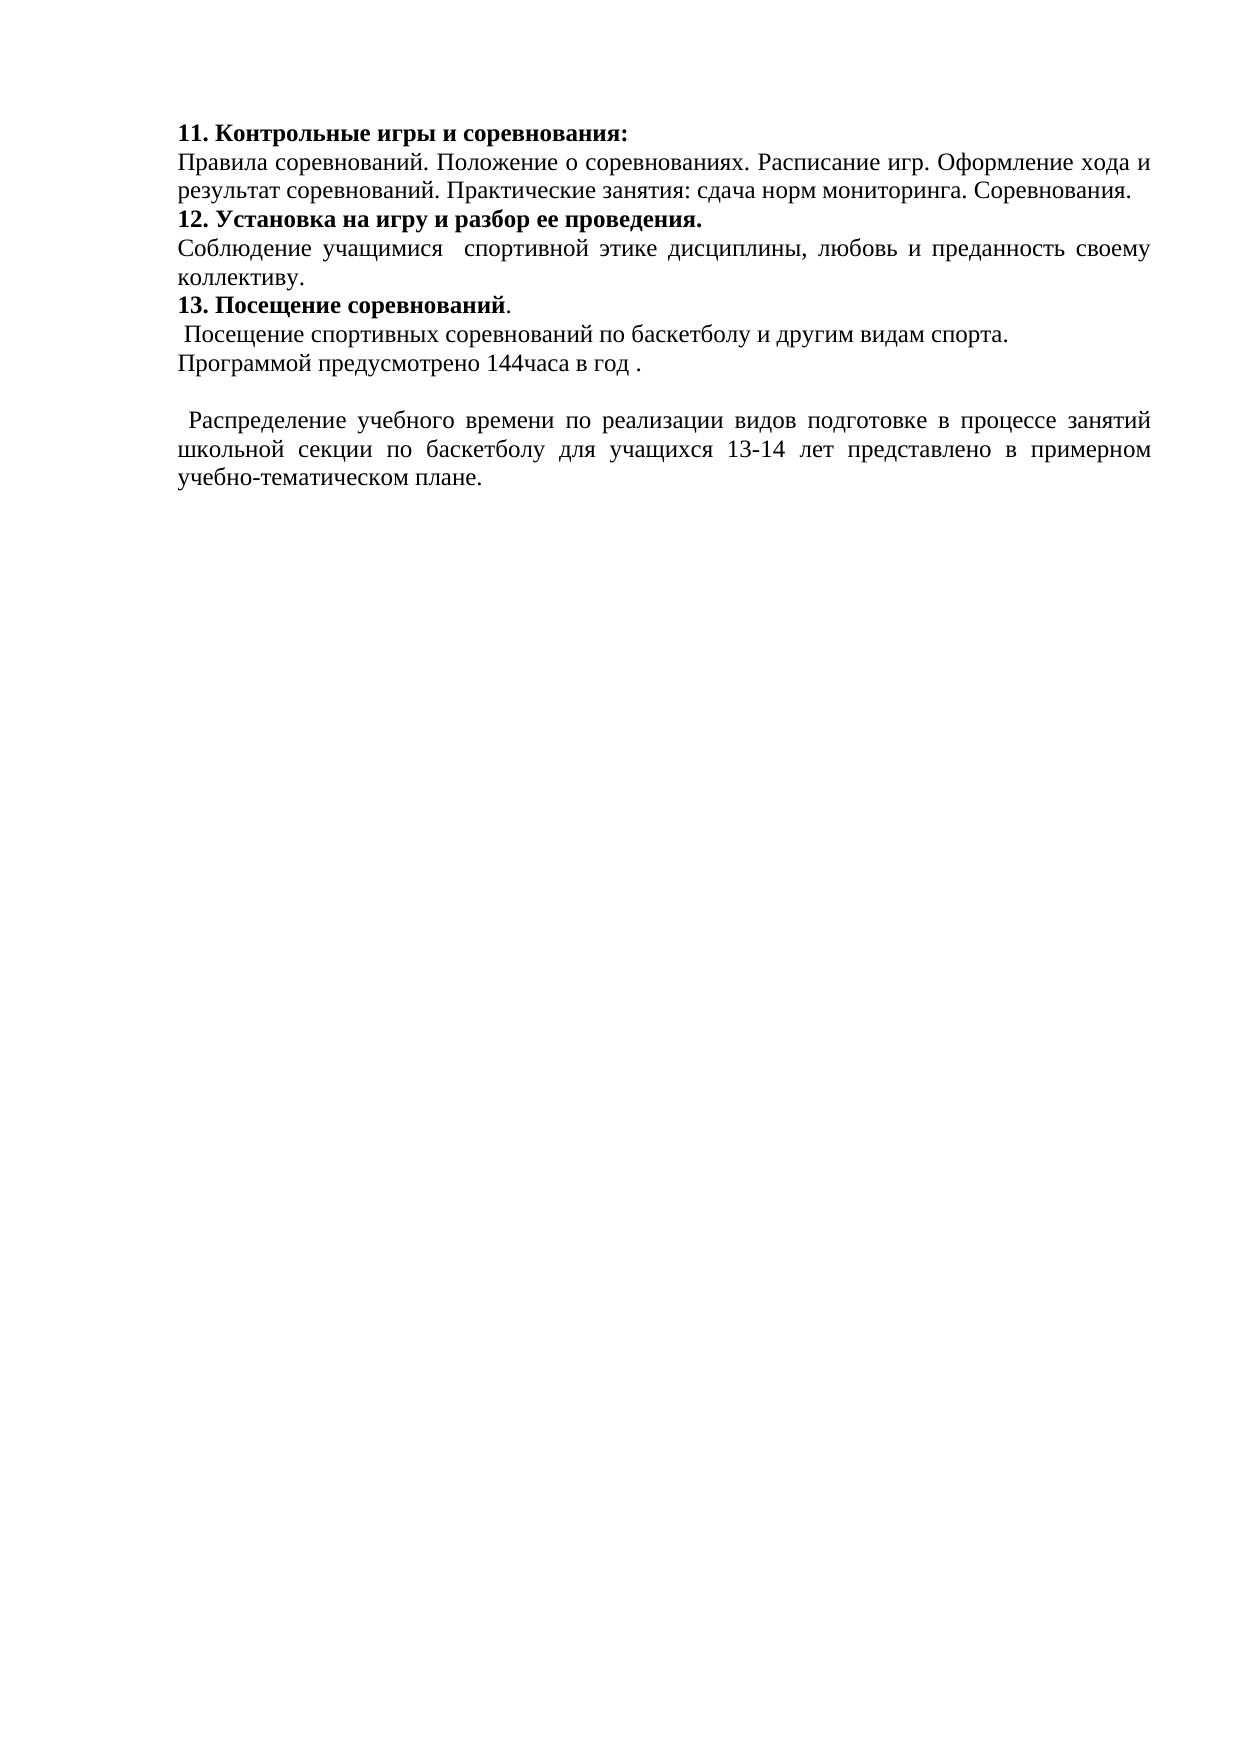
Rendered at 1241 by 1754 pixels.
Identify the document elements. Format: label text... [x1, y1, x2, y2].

text Правила соревнований. Положение о соревнованиях. Расписание игр. Оформление хода и результат соревнований. Практические занятия: сдача норм мониторинга. Соревнования. [177, 147, 1152, 204]
text Посещение спортивных соревнований по баскетболу и другим видам спорта. [177, 319, 1152, 348]
text 11. Контрольные игры и соревнования: [177, 118, 1152, 147]
text Программой предусмотрено 144часа в год . [177, 348, 1152, 377]
text Распределение учебного времени по реализации видов подготовке в процессе занятий школьной секции по баскетболу для учащихся 13-14 лет представлено в примерном учебно-тематическом плане. [177, 405, 1152, 491]
text Соблюдение учащимися спортивной этике дисциплины, любовь и преданность своему коллективу. [177, 233, 1152, 291]
text 12. Установка на игру и разбор ее проведения. [177, 204, 1152, 233]
text 13. Посещение соревнований. [177, 291, 1152, 319]
